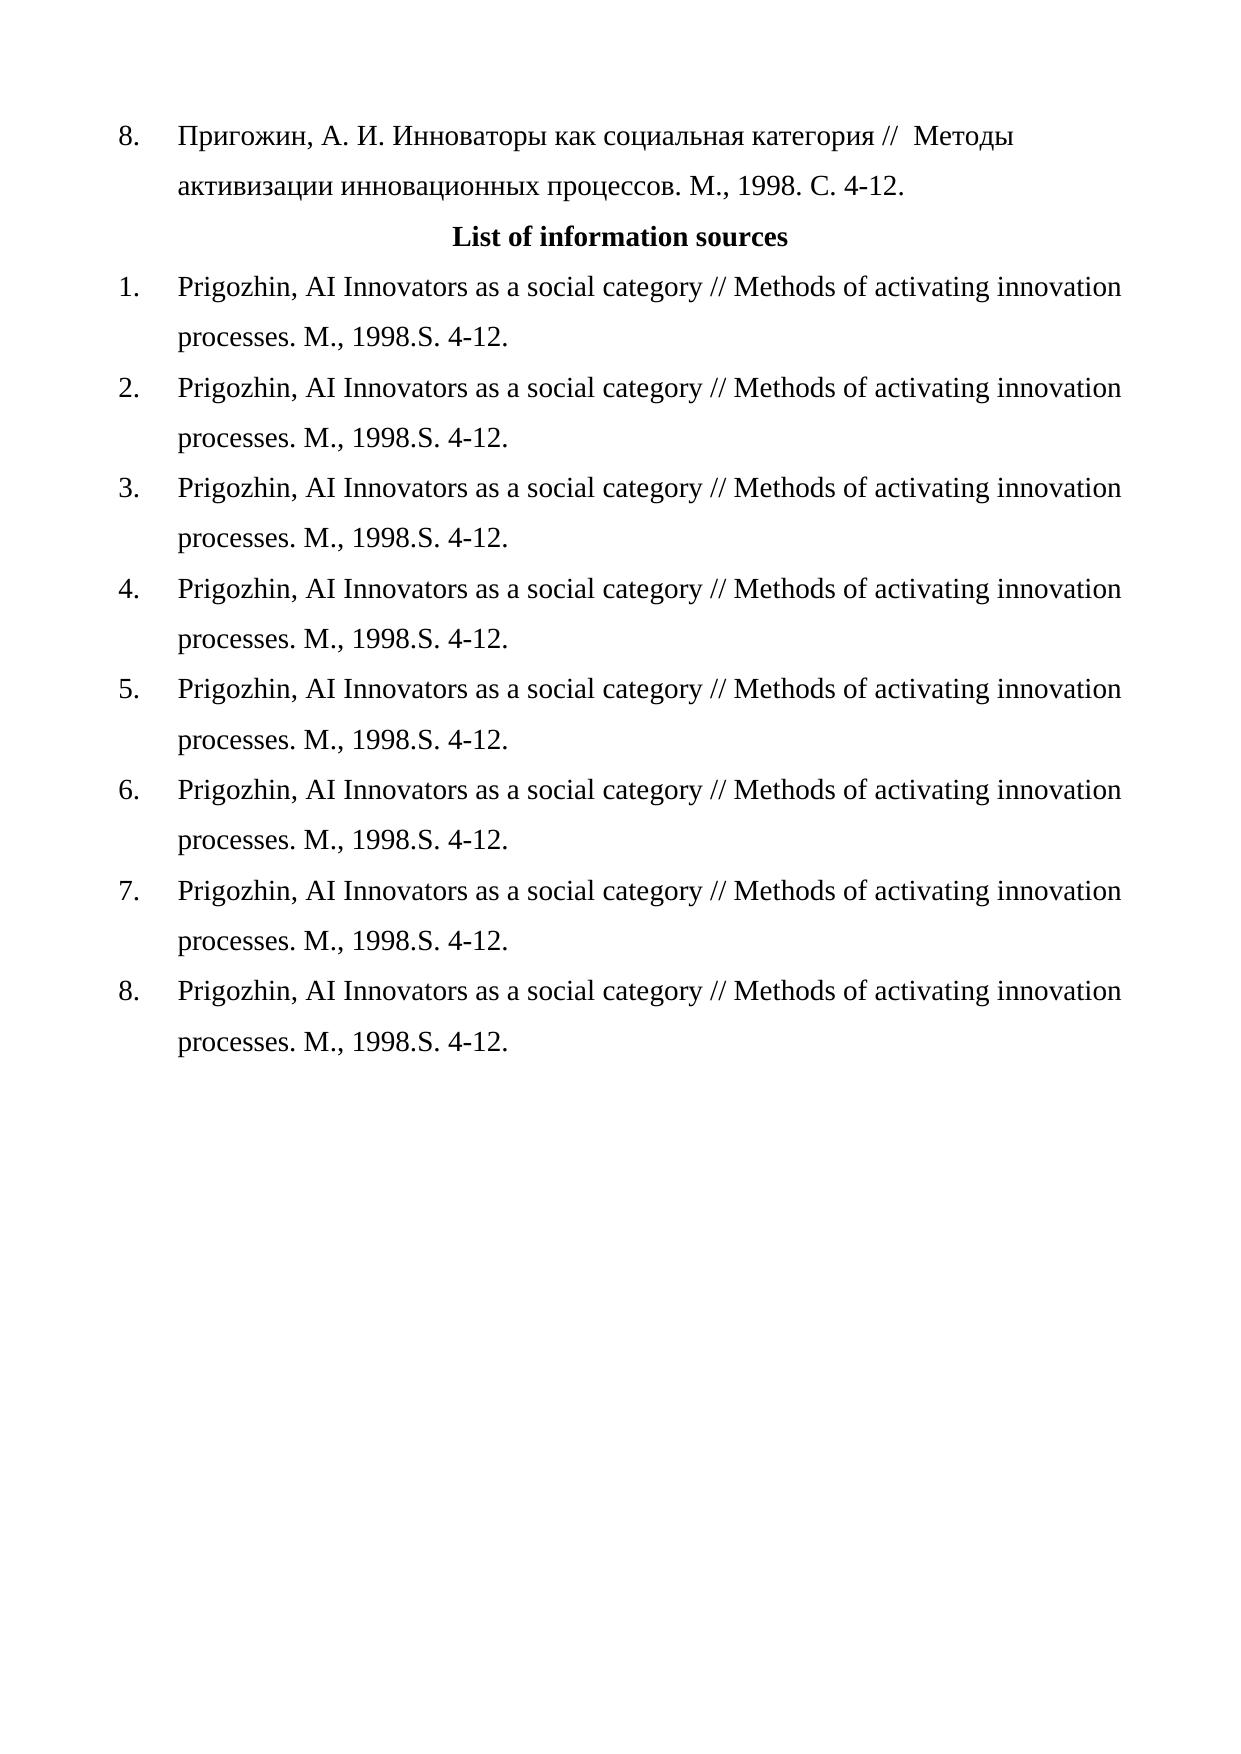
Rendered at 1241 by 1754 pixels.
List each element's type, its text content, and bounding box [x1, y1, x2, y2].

list Prigozhin, AI Innovators as a social category // Methods of activating innovation processes. M., 1998.S. 4-12. [118, 470, 1122, 554]
list Prigozhin, AI Innovators as a social category // Methods of activating innovation processes. M., 1998.S. 4-12. [118, 571, 1122, 655]
list Prigozhin, AI Innovators as a social category // Methods of activating innovation processes. M., 1998.S. 4-12. [118, 370, 1122, 453]
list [118, 118, 1122, 202]
list Prigozhin, AI Innovators as a social category // Methods of activating innovation processes. M., 1998.S. 4-12. [118, 672, 1122, 755]
list Prigozhin, AI Innovators as a social category // Methods of activating innovation processes. M., 1998.S. 4-12. [118, 873, 1122, 957]
text List of information sources [118, 219, 1122, 252]
list Prigozhin, AI Innovators as a social category // Methods of activating innovation processes. M., 1998.S. 4-12. [118, 973, 1122, 1057]
list Prigozhin, AI Innovators as a social category // Methods of activating innovation processes. M., 1998.S. 4-12. [118, 269, 1122, 353]
list Prigozhin, AI Innovators as a social category // Methods of activating innovation processes. M., 1998.S. 4-12. [118, 772, 1122, 856]
